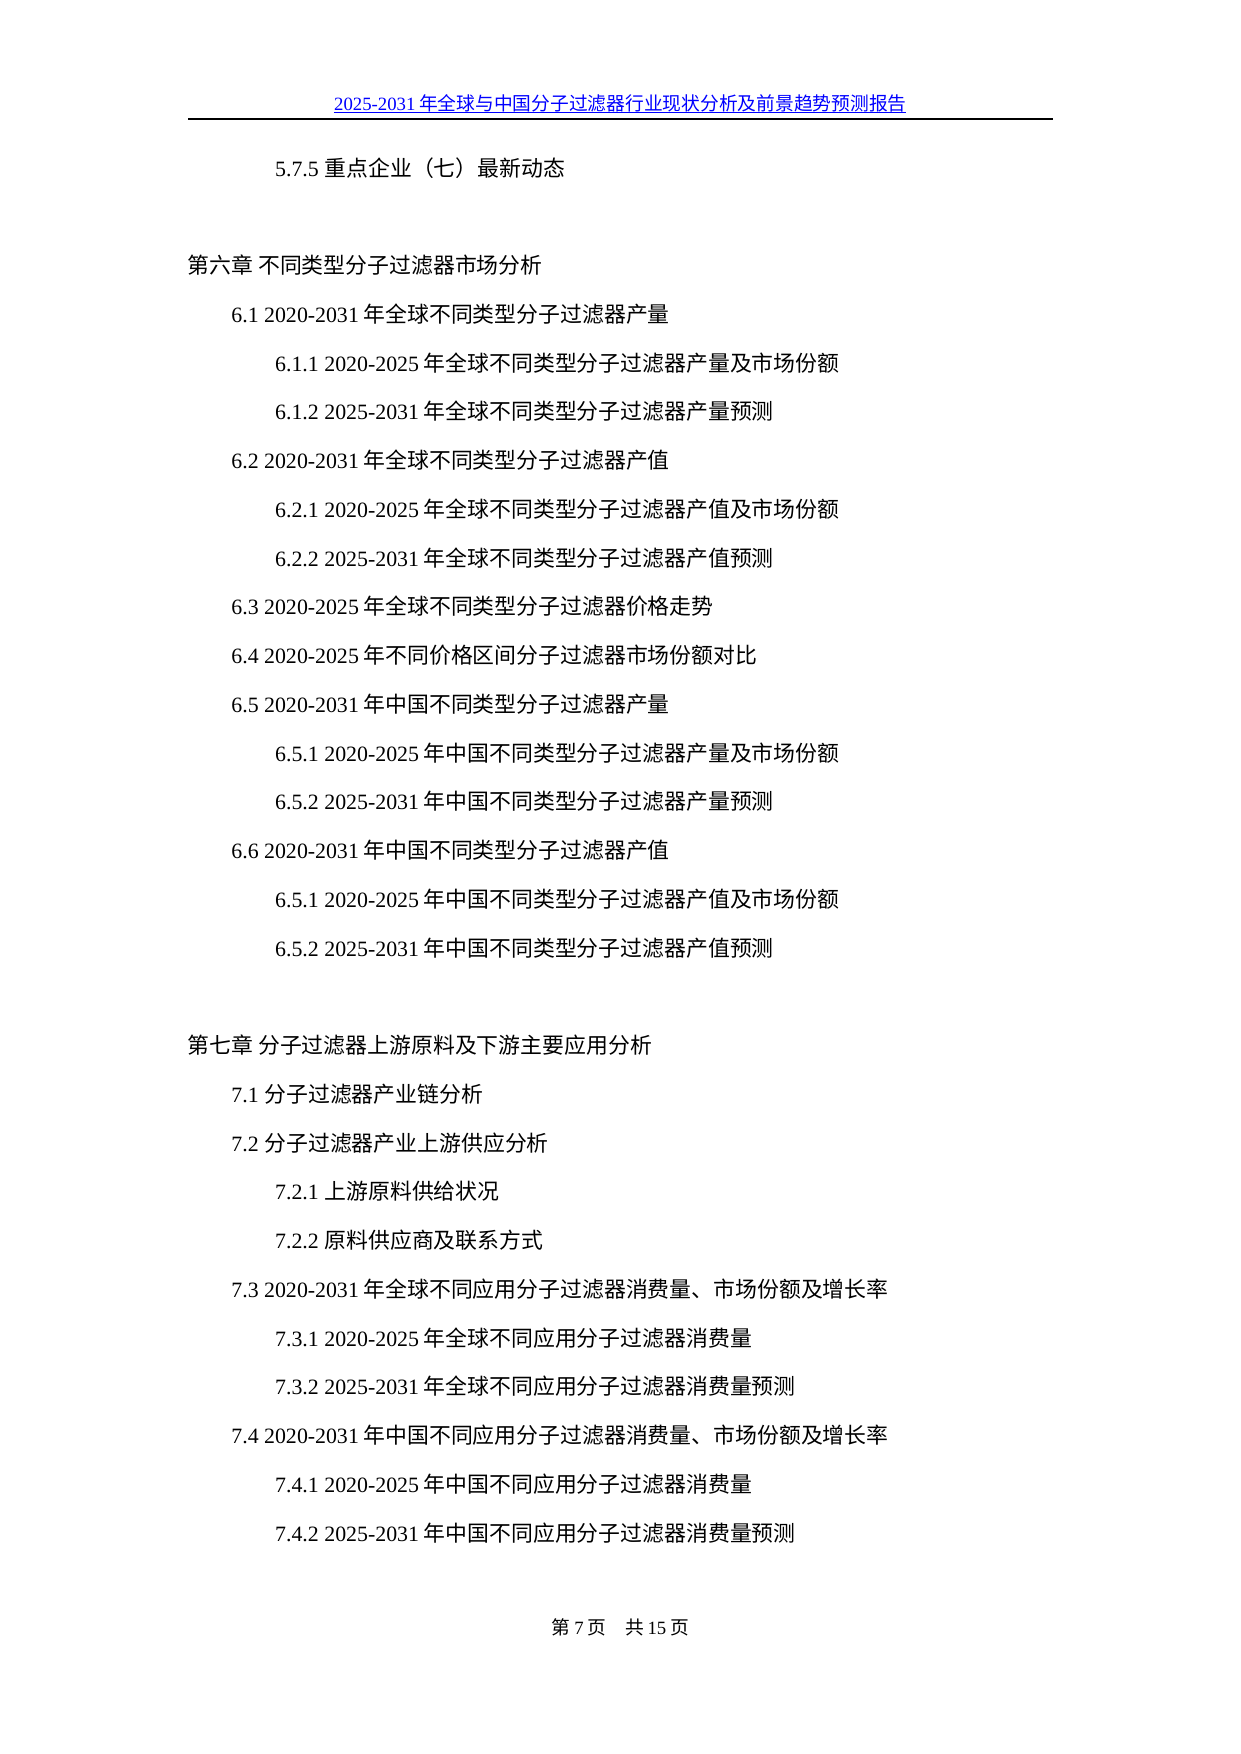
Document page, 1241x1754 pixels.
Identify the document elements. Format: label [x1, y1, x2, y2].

text [187, 150, 1053, 1548]
